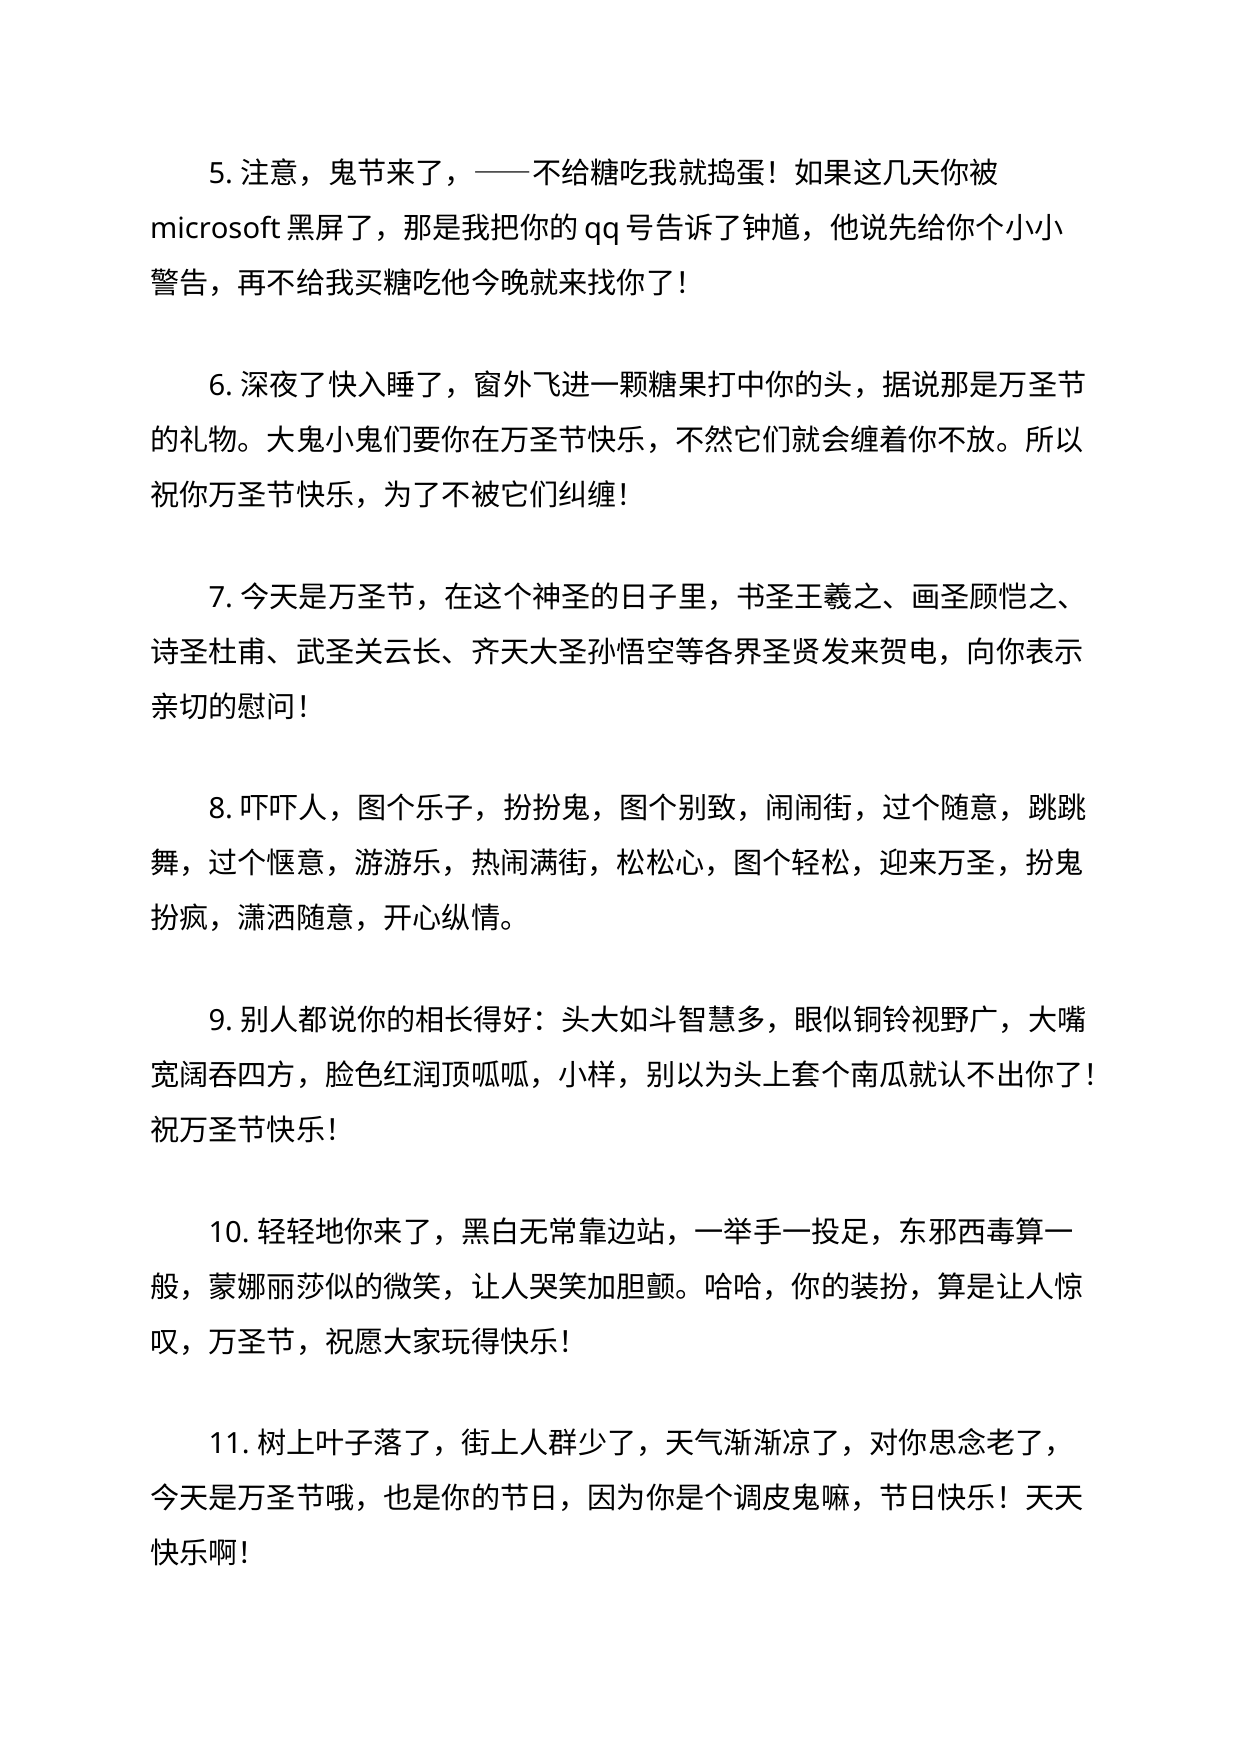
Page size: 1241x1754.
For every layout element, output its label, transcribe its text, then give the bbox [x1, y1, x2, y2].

text 6. 深夜了快入睡了，窗外飞进一颗糖果打中你的头，据说那是万圣节的礼物。大鬼小鬼们要你在万圣节快乐，不然它们就会缠着你不放。所以祝你万圣节快乐，为了不被它们纠缠！ [150, 362, 1090, 514]
text 8. 吓吓人，图个乐子，扮扮鬼，图个别致，闹闹街，过个随意，跳跳舞，过个惬意，游游乐，热闹满街，松松心，图个轻松，迎来万圣，扮鬼扮疯，潇洒随意，开心纵情。 [150, 785, 1090, 937]
text 11. 树上叶子落了，街上人群少了，天气渐渐凉了，对你思念老了，今天是万圣节哦，也是你的节日，因为你是个调皮鬼嘛，节日快乐！天天快乐啊！ [150, 1420, 1090, 1572]
text 9. 别人都说你的相长得好：头大如斗智慧多，眼似铜铃视野广，大嘴宽阔吞四方，脸色红润顶呱呱，小样，别以为头上套个南瓜就认不出你了！祝万圣节快乐！ [150, 997, 1090, 1149]
text 5. 注意，鬼节来了，——不给糖吃我就捣蛋！如果这几天你被microsoft黑屏了，那是我把你的qq号告诉了钟馗，他说先给你个小小警告，再不给我买糖吃他今晚就来找你了！ [150, 150, 1090, 302]
text 7. 今天是万圣节，在这个神圣的日子里，书圣王羲之、画圣顾恺之、诗圣杜甫、武圣关云长、齐天大圣孙悟空等各界圣贤发来贺电，向你表示亲切的慰问！ [150, 573, 1090, 726]
text 10. 轻轻地你来了，黑白无常靠边站，一举手一投足，东邪西毒算一般，蒙娜丽莎似的微笑，让人哭笑加胆颤。哈哈，你的装扮，算是让人惊叹，万圣节，祝愿大家玩得快乐！ [150, 1208, 1090, 1361]
